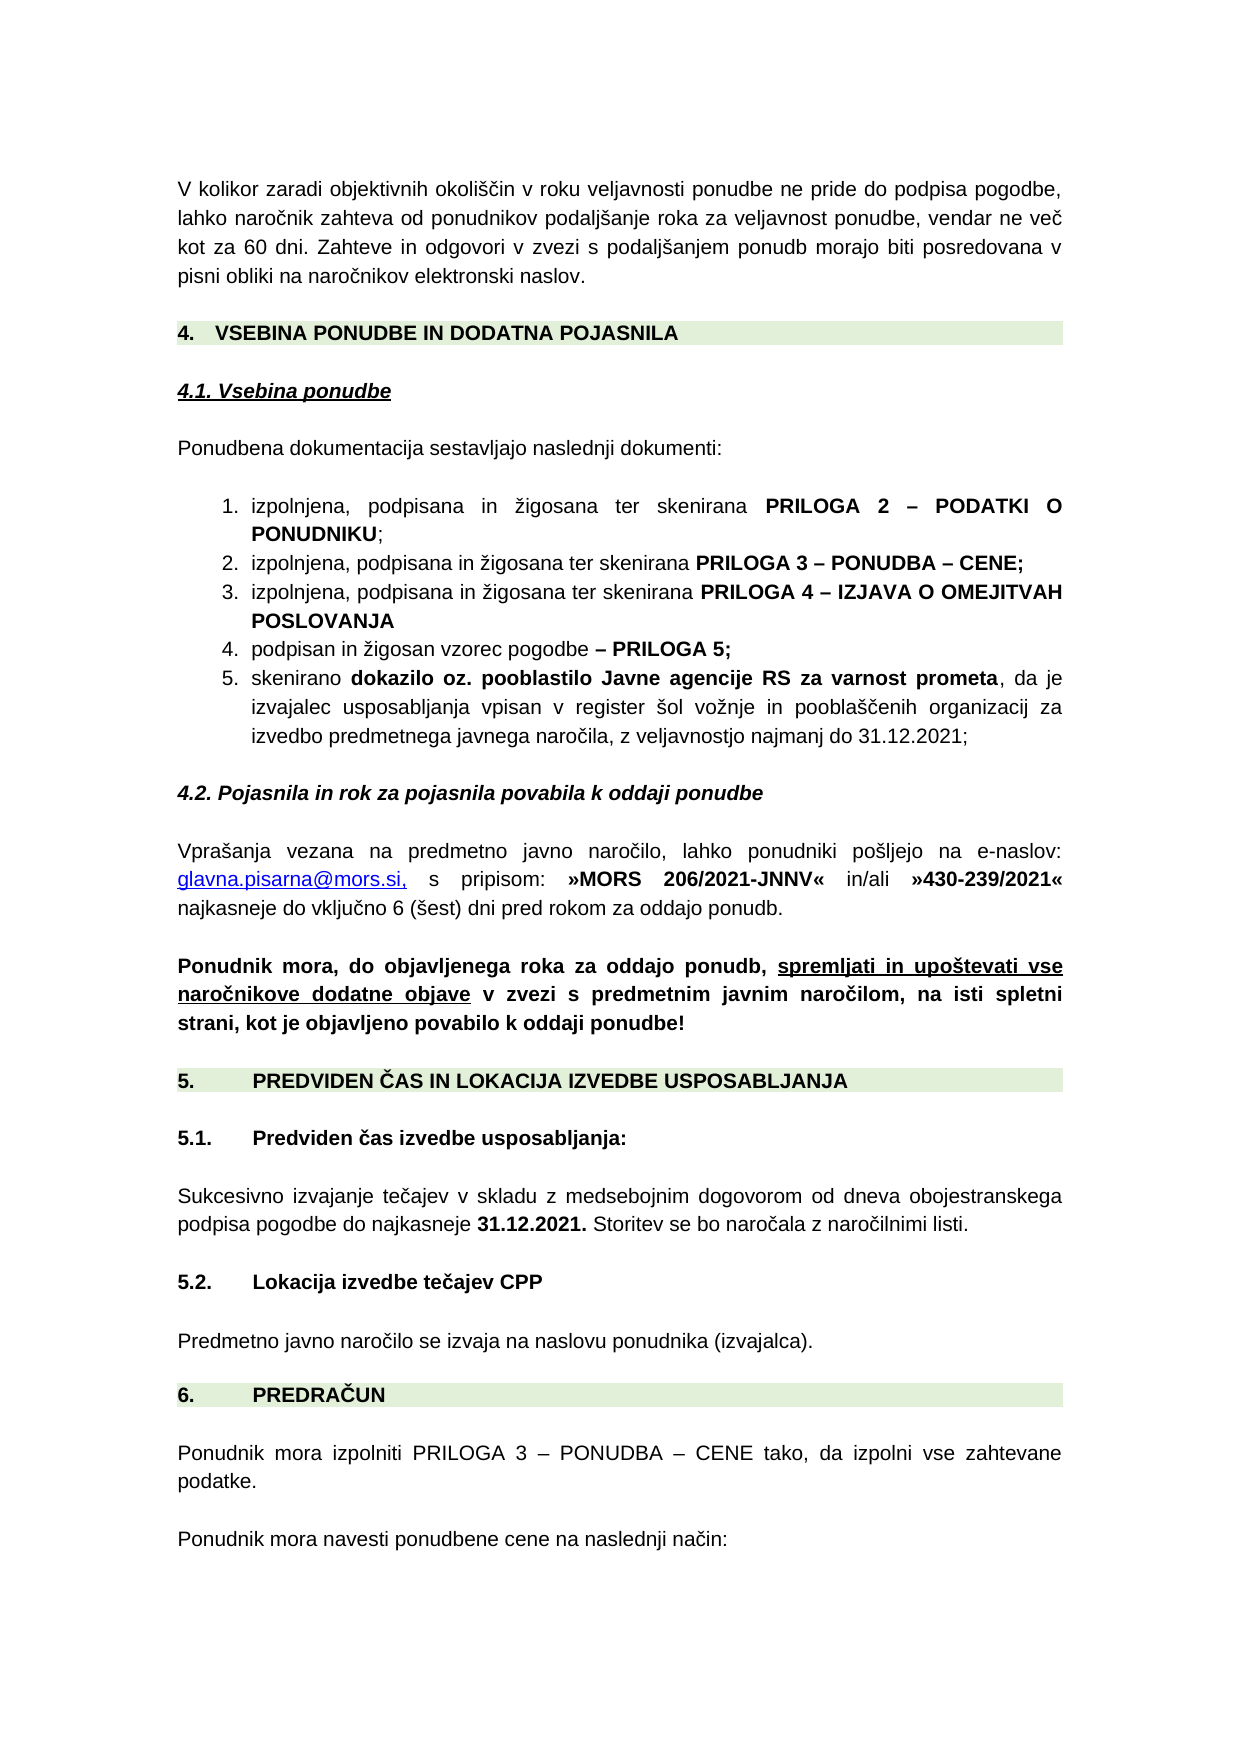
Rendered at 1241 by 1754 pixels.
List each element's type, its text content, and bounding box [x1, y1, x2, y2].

text Ponudnik mora, do objavljenega roka za oddajo ponudb, spremljati in upoštevati vse naročnikove dodatne objave v zvezi s predmetnim javnim naročilom, na isti spletni strani, kot je objavljeno povabilo k oddaji ponudbe! [177, 953, 1063, 1035]
list podpisan in žigosan vzorec pogodbe – PRILOGA 5; [222, 637, 1063, 661]
text 4.1. Vsebina ponudbe [177, 378, 1063, 402]
text 5. PREDVIDEN ČAS IN LOKACIJA IZVEDBE USPOSABLJANJA [177, 1068, 1063, 1092]
text Ponudnik mora izpolniti PRILOGA 3 – PONUDBA – CENE tako, da izpolni vse zahtevane podatke. [177, 1441, 1063, 1493]
text Ponudbena dokumentacija sestavljajo naslednji dokumenti: [177, 436, 1063, 460]
list izpolnjena, podpisana in žigosana ter skenirana PRILOGA 3 – PONUDBA – CENE; [222, 551, 1063, 575]
text 4. VSEBINA PONUDBE IN DODATNA POJASNILA [177, 321, 1063, 345]
text Sukcesivno izvajanje tečajev v skladu z medsebojnim dogovorom od dneva obojestranskega podpisa pogodbe do najkasneje 31.12.2021. Storitev se bo naročala z naročilnimi listi. [177, 1183, 1063, 1236]
list izpolnjena, podpisana in žigosana ter skenirana PRILOGA 4 – IZJAVA O OMEJITVAH POSLOVANJA [222, 580, 1063, 632]
list izpolnjena, podpisana in žigosana ter skenirana PRILOGA 2 – PODATKI O PONUDNIKU; [222, 493, 1063, 546]
list skenirano dokazilo oz. pooblastilo Javne agencije RS za varnost prometa, da je izvajalec usposabljanja vpisan v register šol vožnje in pooblaščenih organizacij za izvedbo predmetnega javnega naročila, z veljavnostjo najmanj do 31.12.2021; [222, 666, 1063, 747]
text 4.2. Pojasnila in rok za pojasnila povabila k oddaji ponudbe [177, 781, 1063, 805]
text Predmetno javno naročilo se izvaja na naslovu ponudnika (izvajalca). [177, 1327, 1063, 1354]
text Vprašanja vezana na predmetno javno naročilo, lahko ponudniki pošljejo na e-naslov: glavna.pisarna@mors.si, s pripisom: »MORS 206/2021-JNNV« in/ali »430-239/2021« najkasneje do vključno 6 (šest) dni pred rokom za oddajo ponudb. [177, 838, 1063, 920]
text 5.1. Predviden čas izvedbe usposabljanja: [177, 1126, 1063, 1150]
text 5.2. Lokacija izvedbe tečajev CPP [177, 1270, 1063, 1294]
text Ponudnik mora navesti ponudbene cene na naslednji način: [177, 1527, 1063, 1551]
text 6. PREDRAČUN [177, 1383, 1063, 1407]
text V kolikor zaradi objektivnih okoliščin v roku veljavnosti ponudbe ne pride do podpisa pogodbe, lahko naročnik zahteva od ponudnikov podaljšanje roka za veljavnost ponudbe, vendar ne več kot za 60 dni. Zahteve in odgovori v zvezi s podaljšanjem ponudb morajo biti posredovana v pisni obliki na naročnikov elektronski naslov. [177, 177, 1063, 287]
